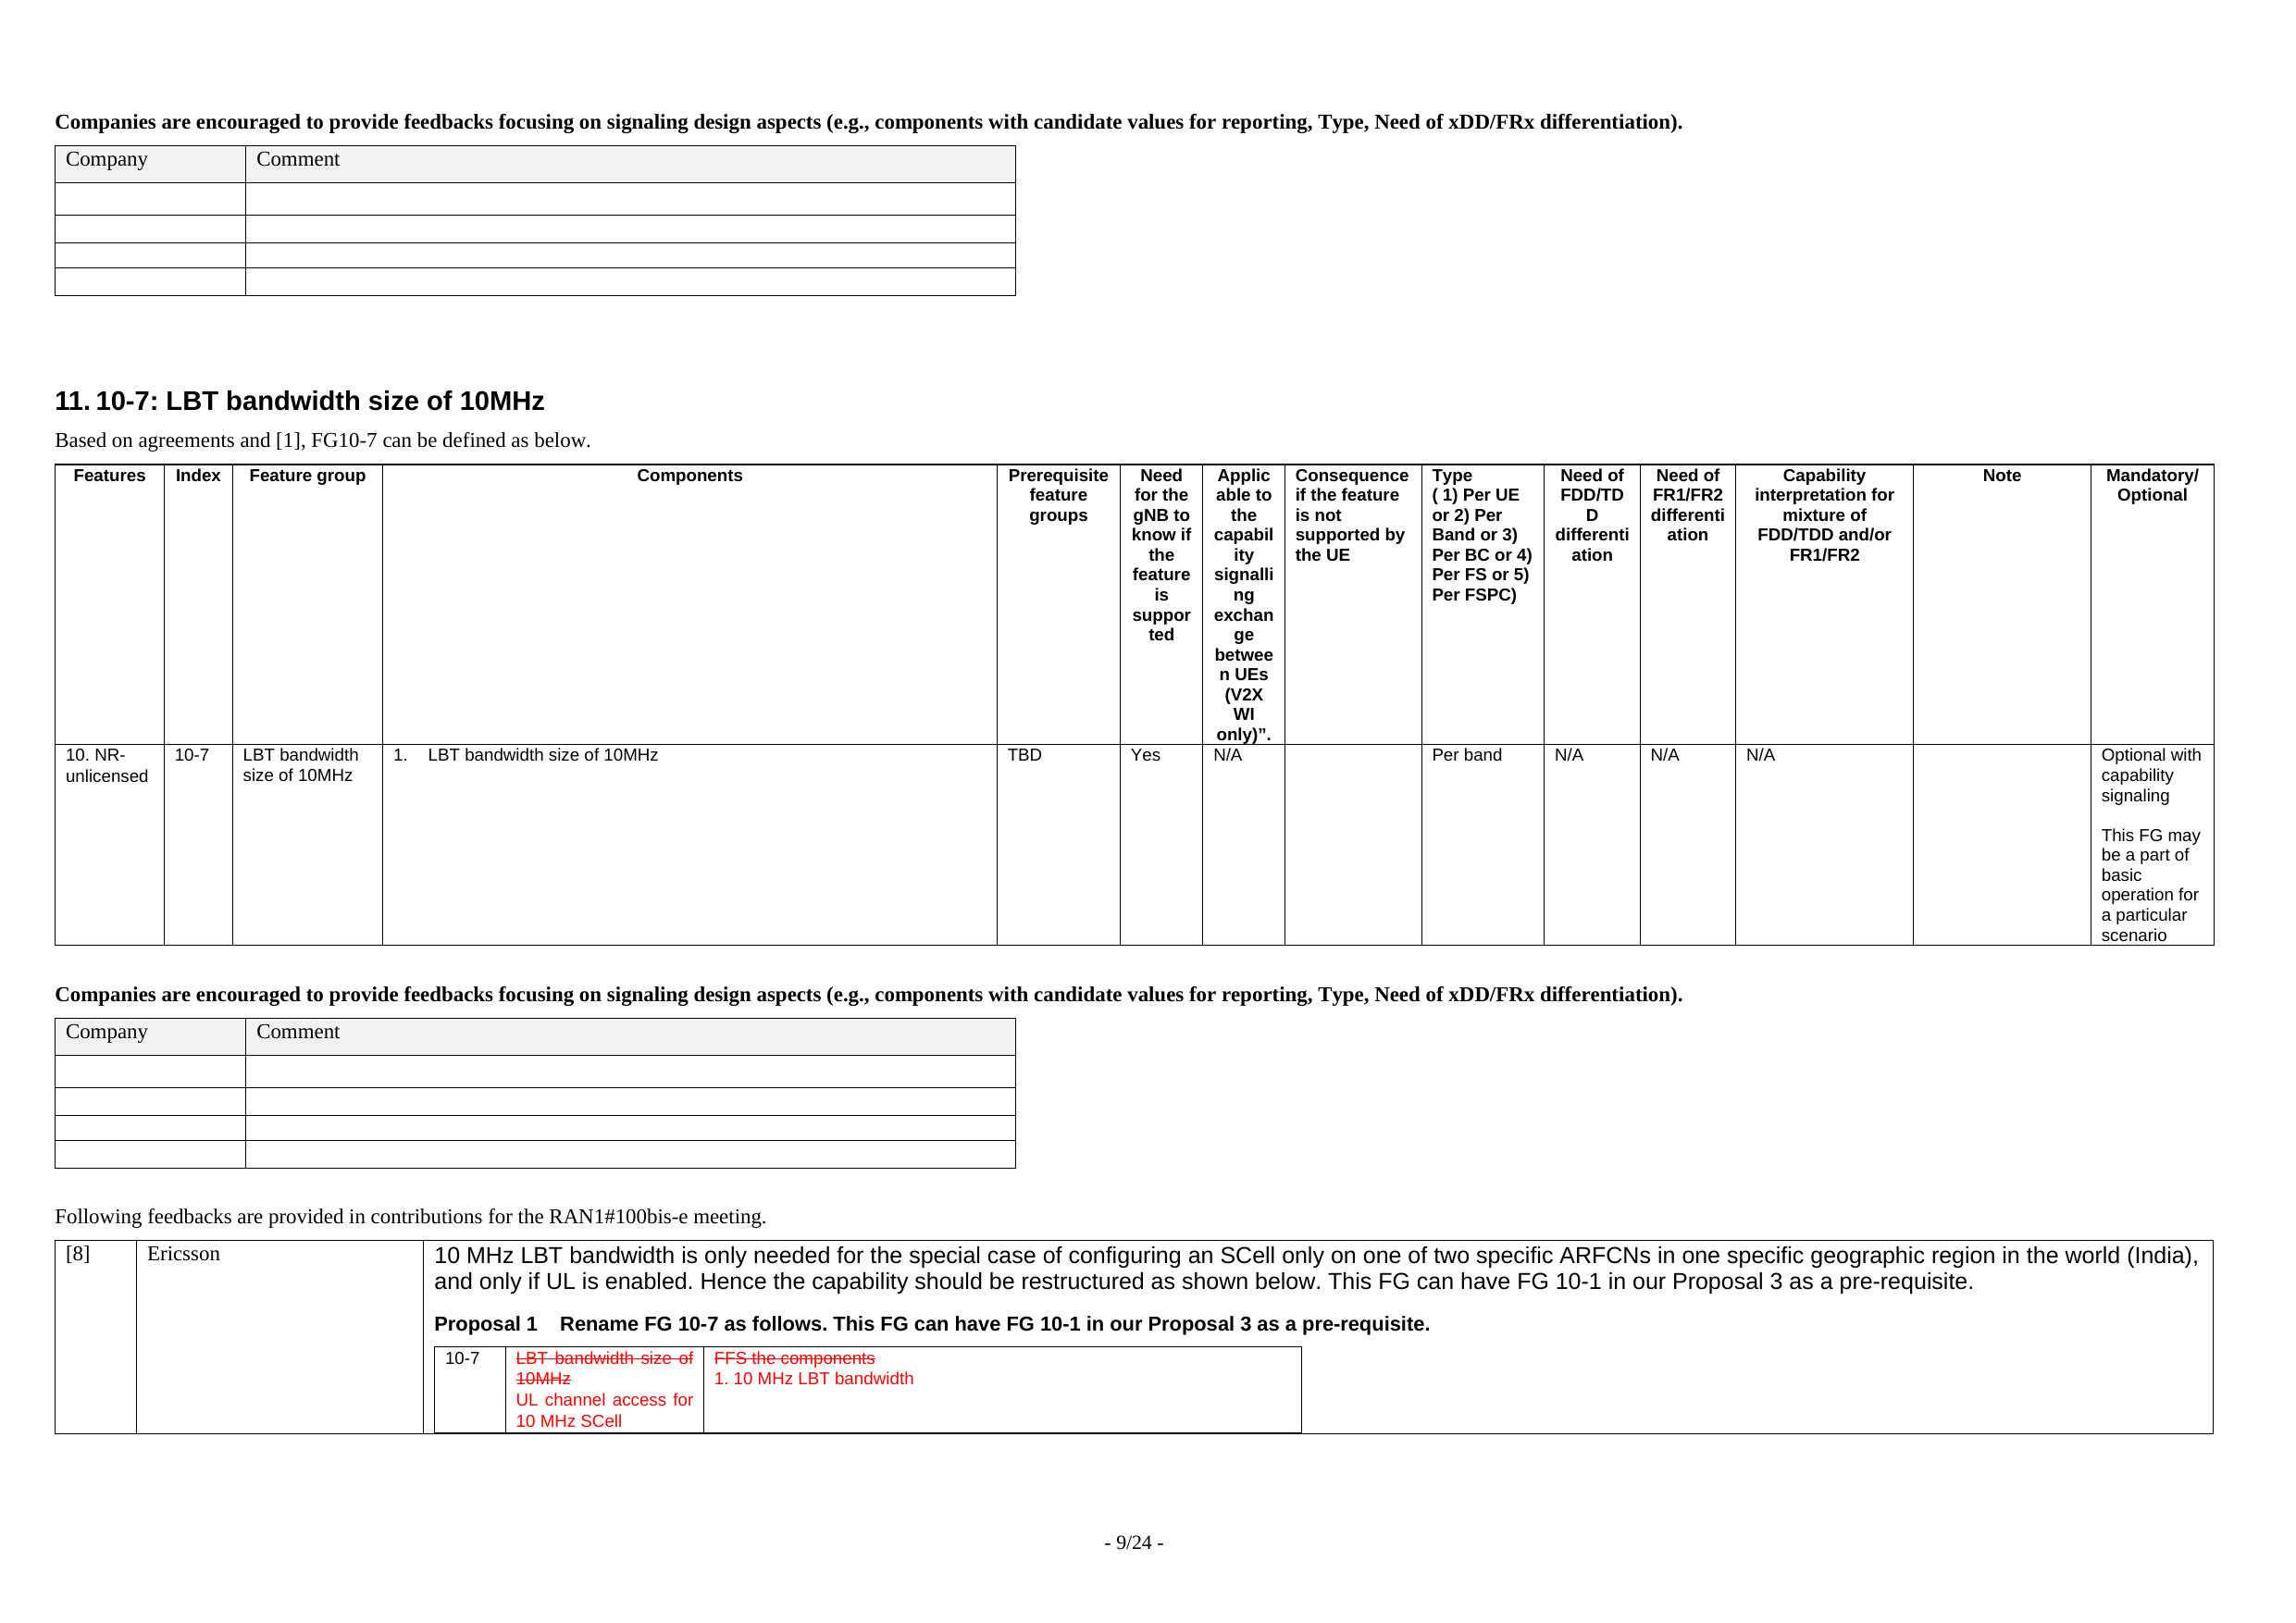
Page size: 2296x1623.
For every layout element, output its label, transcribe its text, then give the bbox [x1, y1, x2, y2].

text Following feedbacks are provided in contributions for the RAN1#100bis-e meeting. [55, 1205, 2214, 1229]
table_cell [246, 1056, 1015, 1087]
table_cell [56, 1088, 245, 1114]
table_cell [246, 1141, 1015, 1168]
table_header Comment [246, 146, 1015, 182]
table_header Ericsson [137, 1241, 423, 1433]
table_cell LBT bandwidth size of 10MHz [383, 745, 997, 945]
table_header Components [383, 465, 997, 744]
table_cell [246, 243, 1015, 267]
table_header Features [56, 465, 164, 744]
table_cell [1914, 745, 2091, 945]
table_header 10 MHz LBT bandwidth is only needed for the special case of configuring an SCell only on one of two specific ARFCNs in one specific geographic region in the world (India), and only if UL is enabled. Hence the capability should be restructured as shown below. This FG can have FG 10-1 in our Proposal 3 as a pre-requisite. Rename FG 10-7 as follows. This FG can have FG 10-1 in our Proposal 3 as a pre-requisite. [424, 1241, 2213, 1433]
table_header Need for the gNB to know if the feature is supported [1121, 465, 1202, 744]
table_header Consequence if the feature is not supported by the UE [1285, 465, 1421, 744]
table_cell [246, 1088, 1015, 1114]
table_header Capability interpretation for mixture of FDD/TDD and/or FR1/FR2 [1736, 465, 1913, 744]
table_header Need of FDD/TDD differentiation [1545, 465, 1640, 744]
table_cell [56, 1116, 245, 1140]
table_cell [246, 268, 1015, 295]
table_cell N/A [1203, 745, 1285, 945]
table_cell Optional with capability signaling This FG may be a part of basic operation for a particular scenario [2091, 745, 2214, 945]
text Based on agreements and [1], FG10-7 can be defined as below. [55, 427, 2214, 452]
table_header Company [56, 146, 245, 182]
text Companies are encouraged to provide feedbacks focusing on signaling design aspects (e.g., components with candidate values for reporting, Type, Need of xDD/FRx differentiation). [55, 982, 2214, 1006]
table_header Note [1914, 465, 2091, 744]
table_header Mandatory/Optional [2091, 465, 2214, 744]
table_header Applicable to the capability signalling exchange between UEs (V2X WI only)”. [1203, 465, 1285, 744]
table_header Need of FR1/FR2 differentiation [1641, 465, 1735, 744]
text Companies are encouraged to provide feedbacks focusing on signaling design aspects (e.g., components with candidate values for reporting, Type, Need of xDD/FRx differentiation). [55, 109, 2214, 133]
table_header Index [165, 465, 232, 744]
table_cell [56, 268, 245, 295]
table_cell [56, 216, 245, 242]
table_header [8] [56, 1241, 136, 1433]
table_cell Per band [1422, 745, 1544, 945]
table_cell [56, 1141, 245, 1168]
table_header Prerequisite feature groups [998, 465, 1120, 744]
table_header Type ( 1) Per UE or 2) Per Band or 3) Per BC or 4) Per FS or 5) Per FSPC) [1422, 465, 1544, 744]
table_cell N/A [1736, 745, 1913, 945]
table_cell [56, 243, 245, 267]
table_cell 10. NR-unlicensed [56, 745, 164, 945]
table_cell Yes [1121, 745, 1202, 945]
table_cell [1285, 745, 1421, 945]
subtitle 10-7: LBT bandwidth size of 10MHz [55, 385, 2214, 416]
table_header Company [56, 1019, 245, 1054]
table_cell [246, 1116, 1015, 1140]
table_cell [56, 183, 245, 215]
table_cell N/A [1641, 745, 1735, 945]
table_header Comment [246, 1019, 1015, 1054]
table_cell LBT bandwidth size of 10MHz [233, 745, 382, 945]
table_cell [246, 216, 1015, 242]
table_cell [56, 1056, 245, 1087]
table_cell 10-7 [165, 745, 232, 945]
table_cell TBD [998, 745, 1120, 945]
table_cell [246, 183, 1015, 215]
table_header Feature group [233, 465, 382, 744]
table_cell N/A [1545, 745, 1640, 945]
